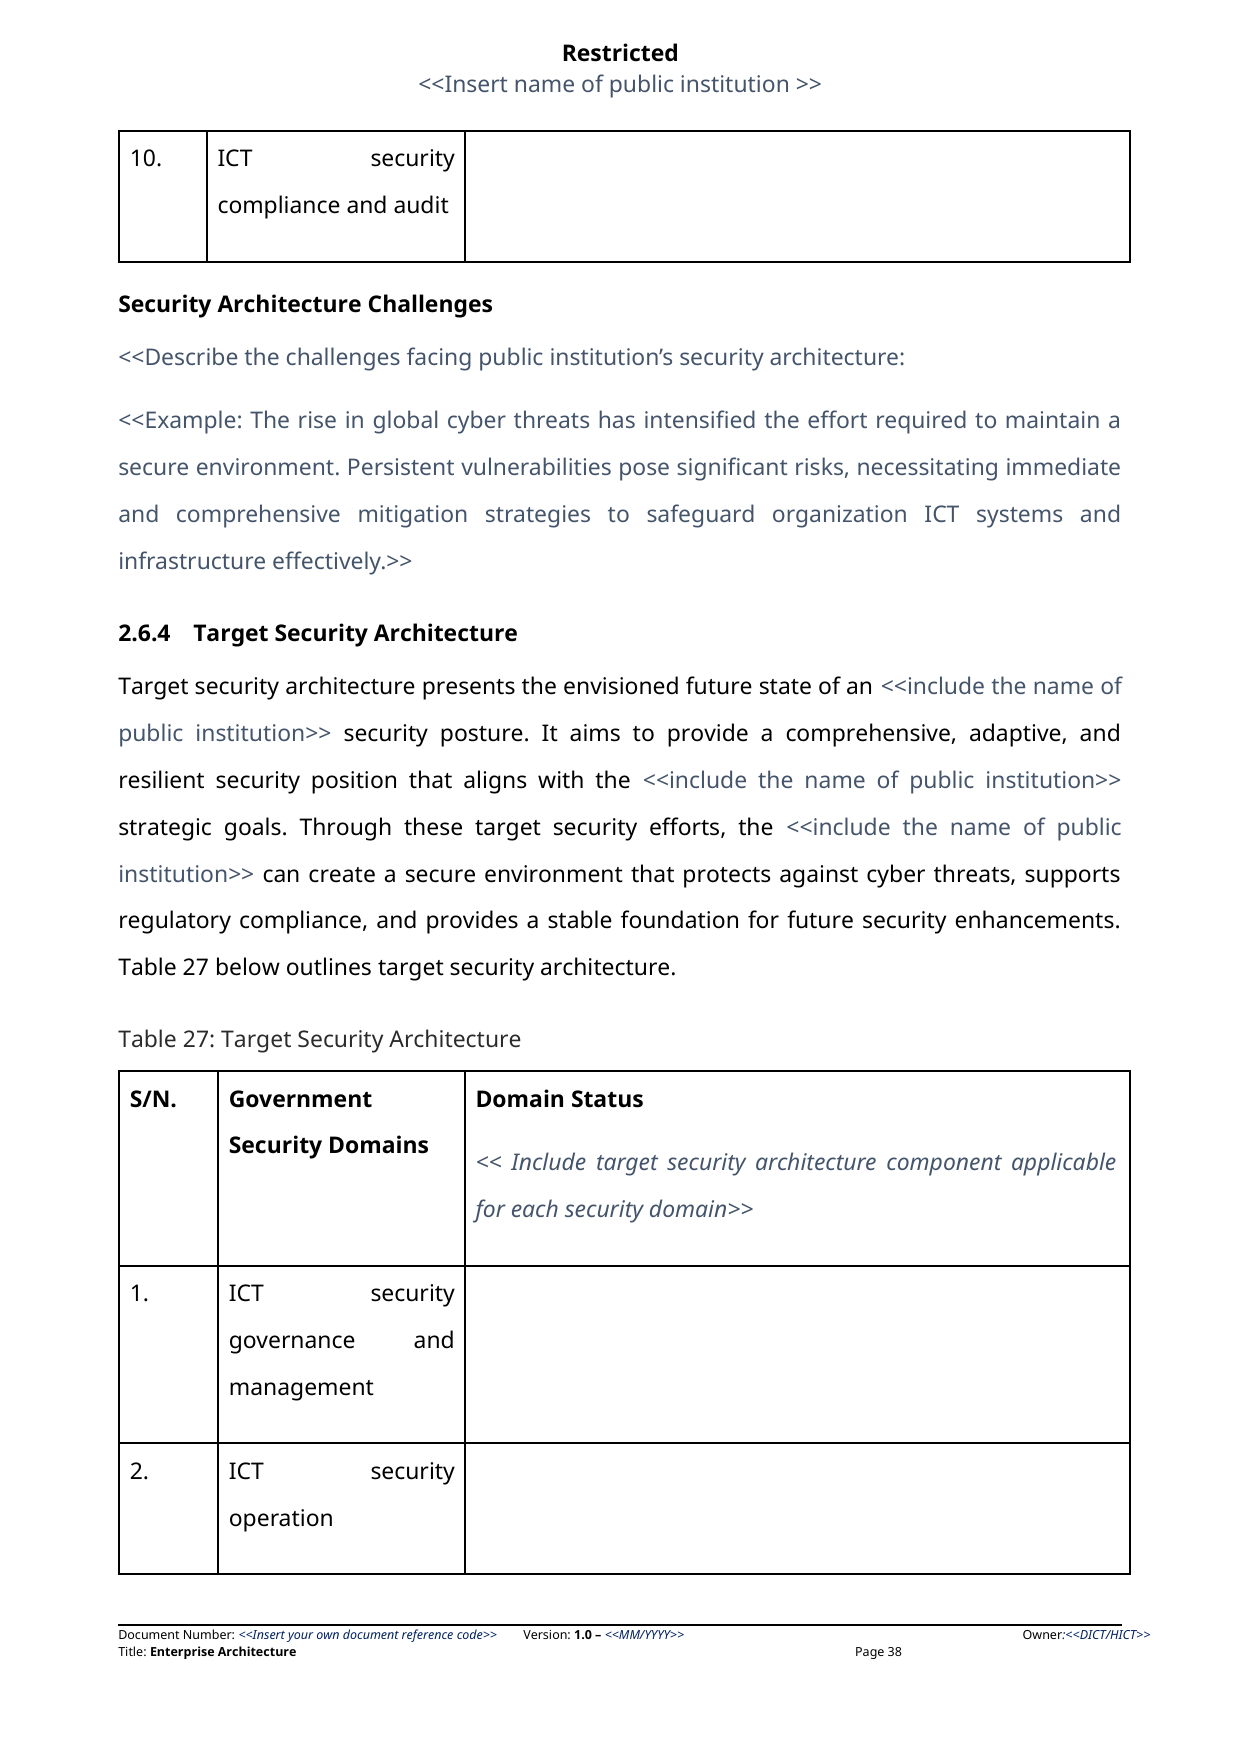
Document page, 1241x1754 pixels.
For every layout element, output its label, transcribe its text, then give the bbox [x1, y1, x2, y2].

text Table 27: Target Security Architecture [118, 1023, 1122, 1054]
table_cell 2. [120, 1444, 217, 1573]
table_header Domain Status << Include target security architecture component applicable for each security domain>> [466, 1072, 1129, 1264]
subtitle Security Architecture Challenges [118, 288, 1122, 319]
table_cell 1. [120, 1267, 217, 1442]
table_cell ICT security operation [219, 1444, 464, 1573]
text Target security architecture presents the envisioned future state of an <<include the name of public institution>> security posture. It aims to provide a comprehensive, adaptive, and resilient security position that aligns with the <<include the name of public institution>> strategic goals. Through these target security efforts, the <<include the name of public institution>> can create a secure environment that protects against cyber threats, supports regulatory compliance, and provides a stable foundation for future security enhancements. Table 27 below outlines target security architecture. [118, 670, 1122, 983]
table_cell [466, 132, 1129, 261]
subtitle Target Security Architecture [118, 617, 1122, 648]
table_header S/N. [120, 1072, 217, 1264]
table_cell [466, 1267, 1129, 1442]
text <<Example: The rise in global cyber threats has intensified the effort required to maintain a secure environment. Persistent vulnerabilities pose significant risks, necessitating immediate and comprehensive mitigation strategies to safeguard organization ICT systems and infrastructure effectively.>> [118, 404, 1122, 576]
table_cell ICT security compliance and audit [208, 132, 464, 261]
table_cell ICT security governance and management [219, 1267, 464, 1442]
text <<Describe the challenges facing public institution’s security architecture: [118, 341, 1122, 372]
table_header Government Security Domains [219, 1072, 464, 1264]
table_cell [466, 1444, 1129, 1573]
table_cell 10. [120, 132, 206, 261]
